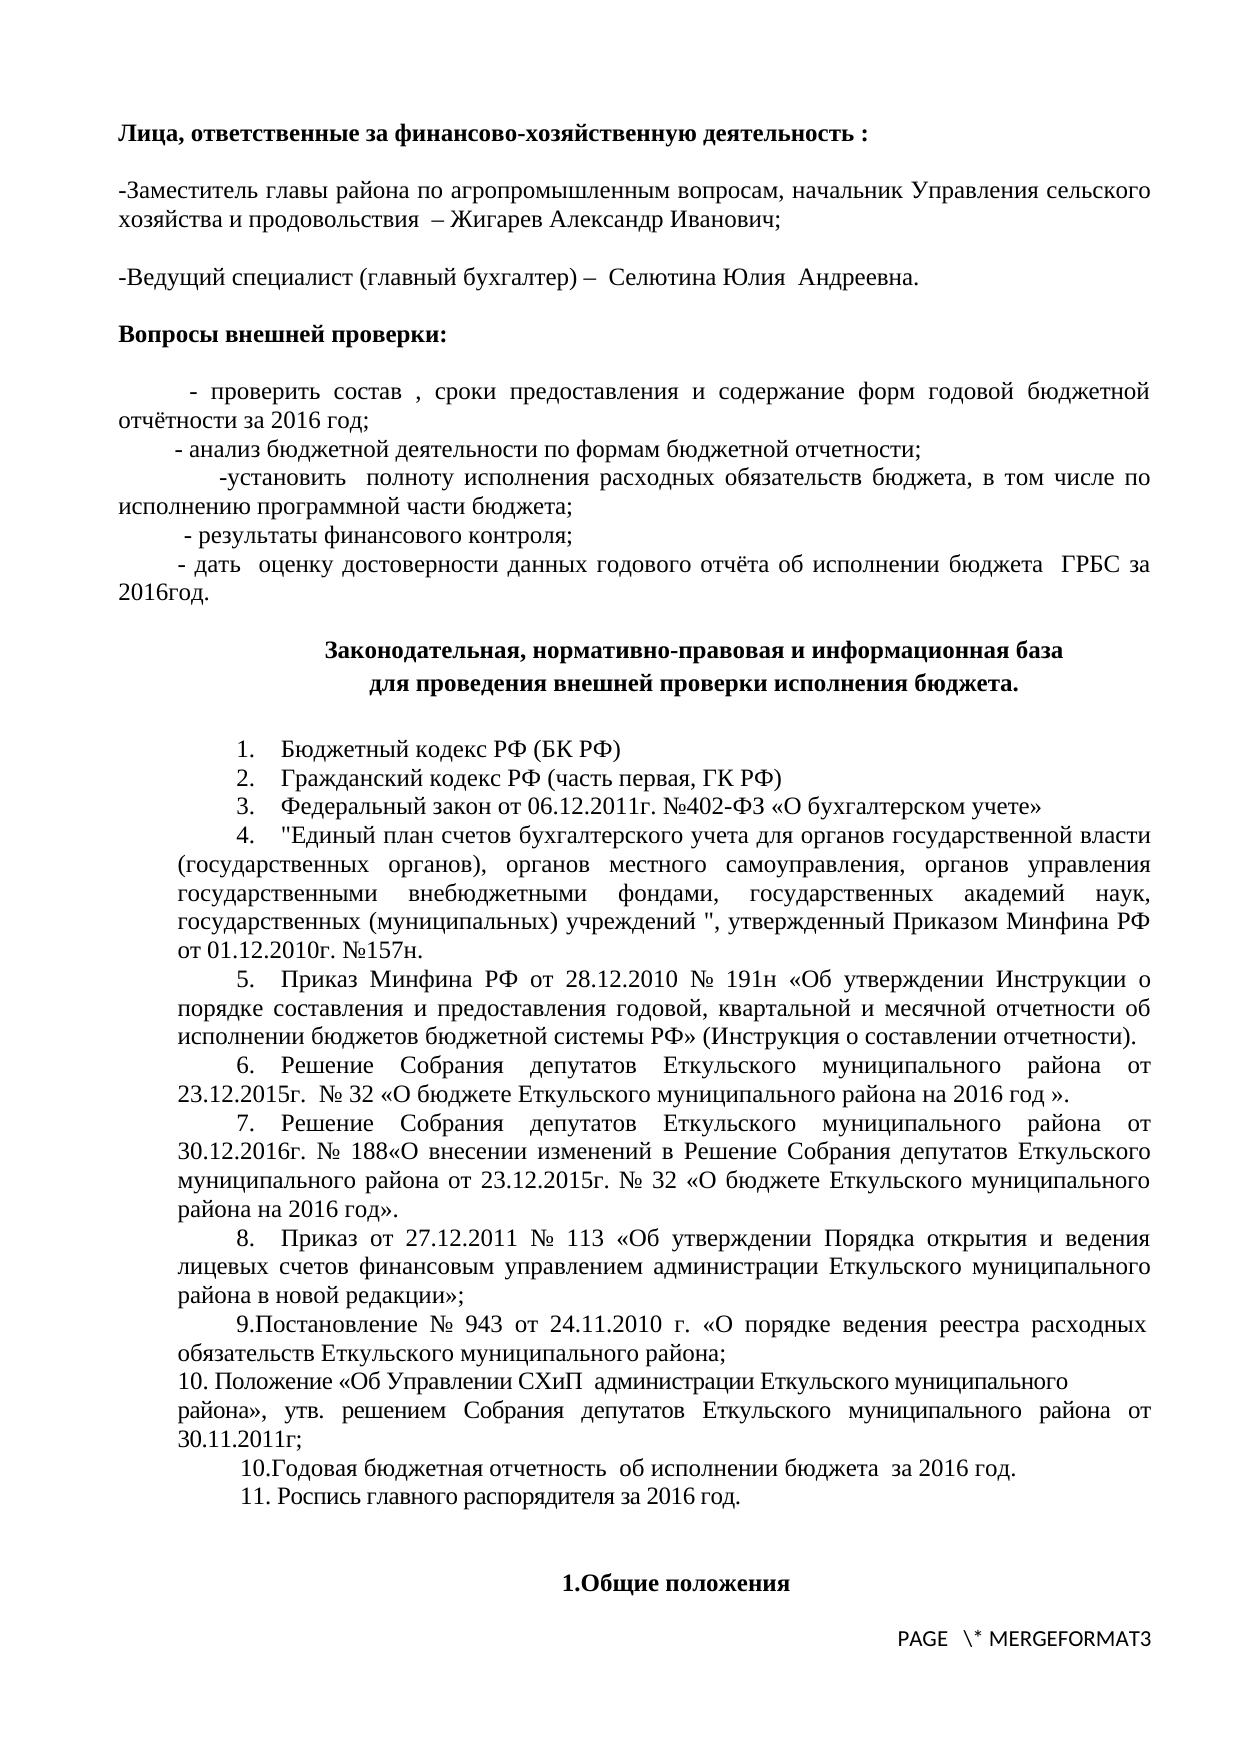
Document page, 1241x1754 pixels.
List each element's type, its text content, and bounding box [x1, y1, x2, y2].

text 10. Положение «Об Управлении СХиП администрации Еткульского муниципального [177, 1366, 1152, 1395]
text - дать оценку достоверности данных годового отчёта об исполнении бюджета ГРБС за 2016год. [118, 549, 1152, 606]
text Вопросы внешней проверки: [118, 319, 1152, 347]
text 1.Общие положения [177, 1568, 1152, 1596]
text Законодательная, нормативно-правовая и информационная база [177, 635, 1152, 664]
text 11. Роспись главного распорядителя за 2016 год. [177, 1481, 1152, 1510]
list Бюджетный кодекс РФ (БК РФ) [177, 734, 1152, 763]
text - анализ бюджетной деятельности по формам бюджетной отчетности; [118, 434, 1152, 462]
list Приказ от 27.12.2011 № 113 «Об утверждении Порядка открытия и ведения лицевых счетов финансовым управлением администрации Еткульского муниципального района в новой редакции»; [177, 1223, 1152, 1309]
text -Заместитель главы района по агропромышленным вопросам, начальник Управления сельского хозяйства и продовольствия – Жигарев Александр Иванович; [118, 176, 1152, 233]
list Решение Собрания депутатов Еткульского муниципального района от 30.12.2016г. № 188«О внесении изменений в Решение Собрания депутатов Еткульского муниципального района от 23.12.2015г. № 32 «О бюджете Еткульского муниципального района на 2016 год». [177, 1108, 1152, 1223]
text 10.Годовая бюджетная отчетность об исполнении бюджета за 2016 год. [177, 1453, 1152, 1481]
text - проверить состав , сроки предоставления и содержание форм годовой бюджетной отчётности за 2016 год; [118, 376, 1152, 434]
text Лица, ответственные за финансово-хозяйственную деятельность : [118, 118, 1152, 147]
text - результаты финансового контроля; [118, 520, 1152, 549]
text -Ведущий специалист (главный бухгалтер) – Селютина Юлия Андреевна. [118, 262, 1152, 291]
list "Единый план счетов бухгалтерского учета для органов государственной власти (государственных органов), органов местного самоуправления, органов управления государственными внебюджетными фондами, государственных академий наук, государственных (муниципальных) учреждений ", утвержденный Приказом Минфина РФ от 01.12.2010г. №157н. [177, 820, 1152, 964]
text района», утв. решением Собрания депутатов Еткульского муниципального района от 30.11.2011г; [177, 1395, 1152, 1453]
text для проведения внешней проверки исполнения бюджета. [177, 668, 1152, 697]
list Гражданский кодекс РФ (часть первая, ГК РФ) [177, 763, 1152, 791]
text -установить полноту исполнения расходных обязательств бюджета, в том числе по исполнению программной части бюджета; [118, 462, 1152, 520]
list Решение Собрания депутатов Еткульского муниципального района от 23.12.2015г. № 32 «О бюджете Еткульского муниципального района на 2016 год ». [177, 1050, 1152, 1108]
list Федеральный закон от 06.12.2011г. №402-ФЗ «О бухгалтерском учете» [177, 791, 1152, 820]
text 9.Постановление № 943 от 24.11.2010 г. «О порядке ведения реестра расходных обязательств Еткульского муниципального района; [177, 1309, 1147, 1366]
list Приказ Минфина РФ от 28.12.2010 № 191н «Об утверждении Инструкции о порядке составления и предоставления годовой, квартальной и месячной отчетности об исполнении бюджетов бюджетной системы РФ» (Инструкция о составлении отчетности). [177, 964, 1152, 1050]
